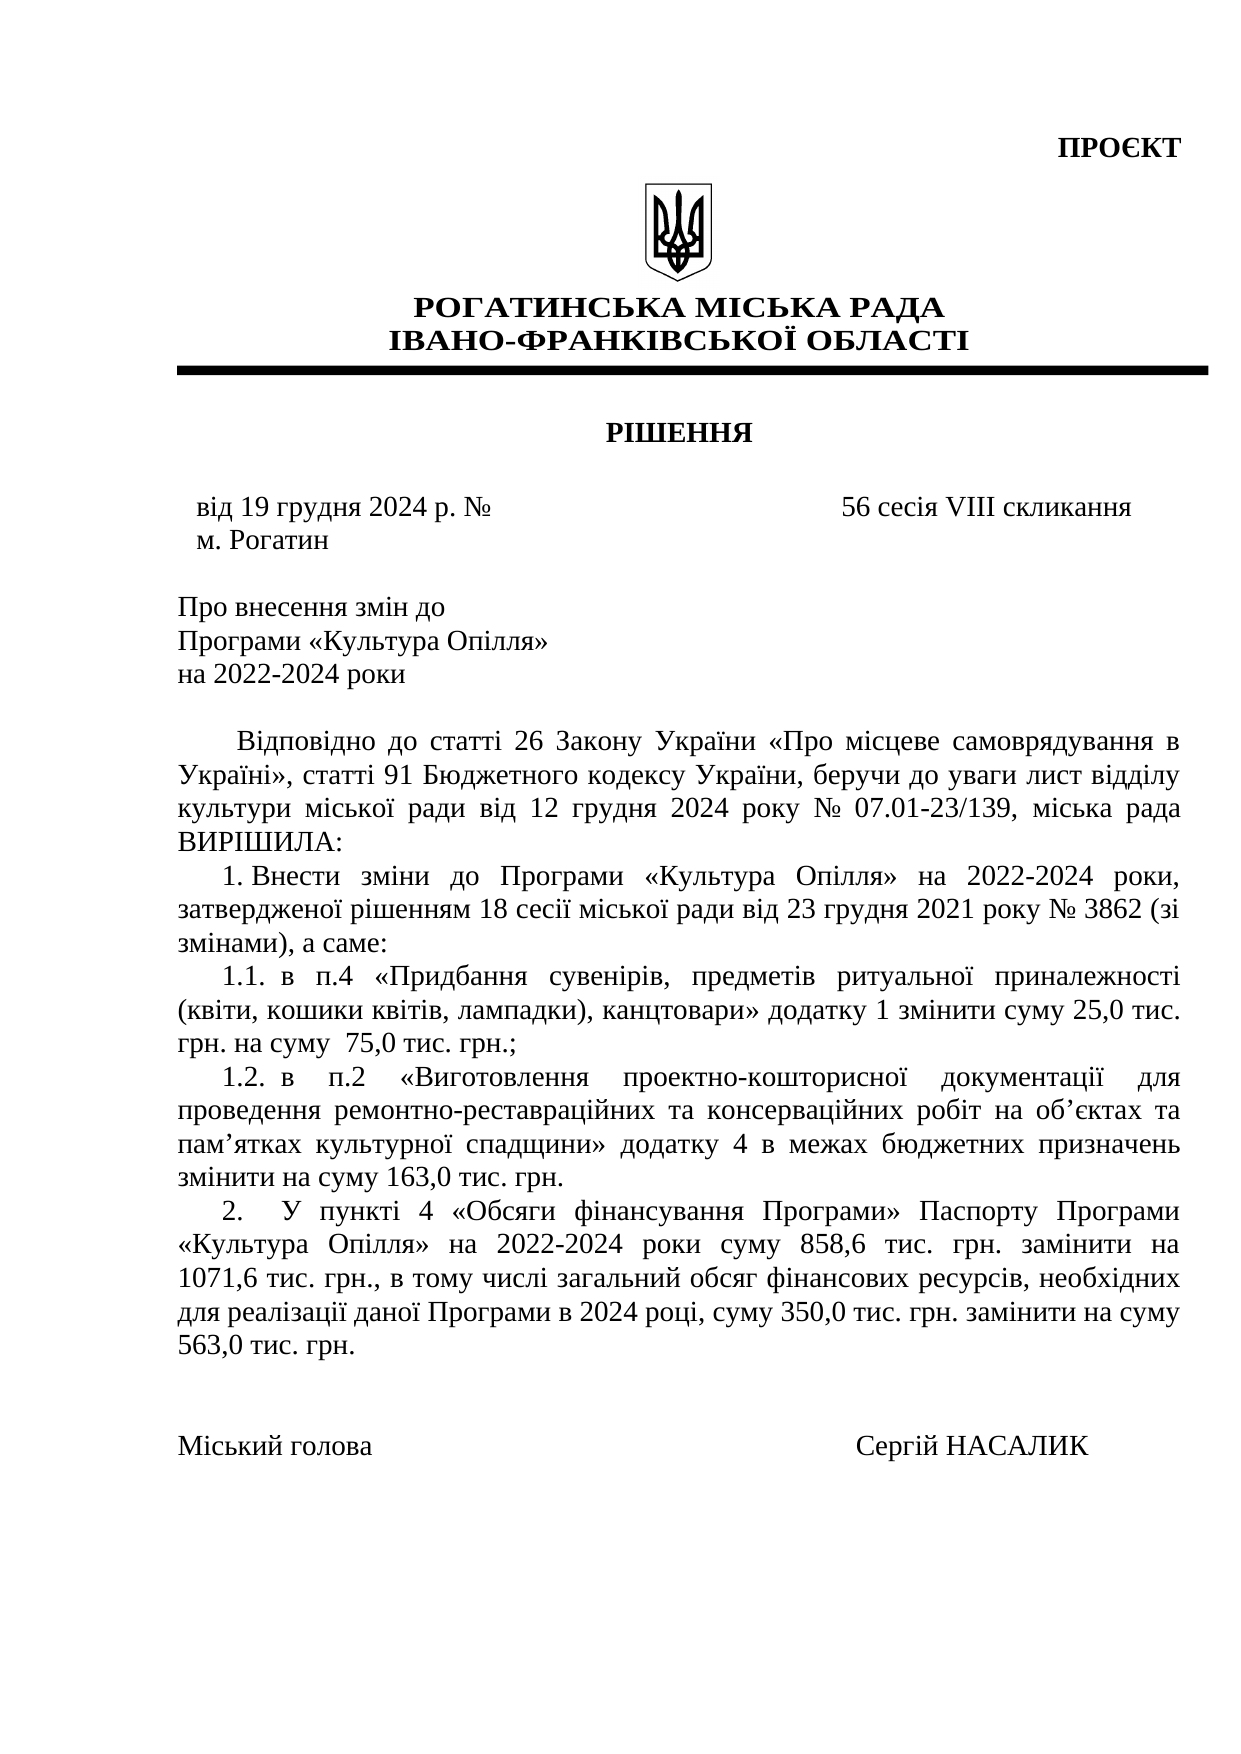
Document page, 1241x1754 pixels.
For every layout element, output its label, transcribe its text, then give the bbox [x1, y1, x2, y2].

text на 2022-2024 роки [177, 656, 1181, 690]
text Програми «Культура Опілля» [177, 623, 1181, 656]
text Міський голова Сергій НАСАЛИК [177, 1428, 1181, 1461]
list в п.2 «Виготовлення проектно-кошторисної документації для проведення ремонтно-реставраційних та консерваційних робіт на об’єктах та пам’ятках культурної спадщини» додатку 4 в межах бюджетних призначень змінити на суму 163,0 тис. грн. [177, 1059, 1181, 1193]
text ПРОЄКТ [177, 131, 1181, 164]
text РІШЕННЯ [177, 415, 1181, 449]
text м. Рогатин [196, 522, 1237, 556]
list Внести зміни до Програми «Культура Опілля» на 2022-2024 роки, затвердженої рішенням 18 сесії міської ради від 23 грудня 2021 року № 3862 (зі змінами), а саме: [177, 858, 1181, 958]
list У пункті 4 «Обсяги фінансування Програми» Паспорту Програми «Культура Опілля» на 2022-2024 роки суму 858,6 тис. грн. замінити на 1071,6 тис. грн., в тому числі загальний обсяг фінансових ресурсів, необхідних для реалізації даної Програми в 2024 році, суму 350,0 тис. грн. замінити на суму 563,0 тис. грн. [177, 1193, 1181, 1361]
list в п.4 «Придбання сувенірів, предметів ритуальної приналежності (квіти, кошики квітів, лампадки), канцтовари» додатку 1 змінити суму 25,0 тис. грн. на суму 75,0 тис. грн.; [177, 958, 1181, 1059]
text Про внесення змін до [177, 589, 1181, 623]
text РОГАТИНСЬКА МІСЬКА РАДА [177, 290, 1181, 323]
text ІВАНО-ФРАНКІВСЬКОЇ ОБЛАСТІ [177, 323, 1181, 357]
text Відповідно до статті 26 Закону України «Про місцеве самоврядування в Україні», статті 91 Бюджетного кодексу України, беручи до уваги лист відділу культури міської ради від 12 грудня 2024 року № 07.01-23/139, міська рада ВИРІШИЛА: [177, 723, 1181, 858]
text від 19 грудня 2024 р. № 56 сесія VIII скликання [196, 489, 1237, 522]
